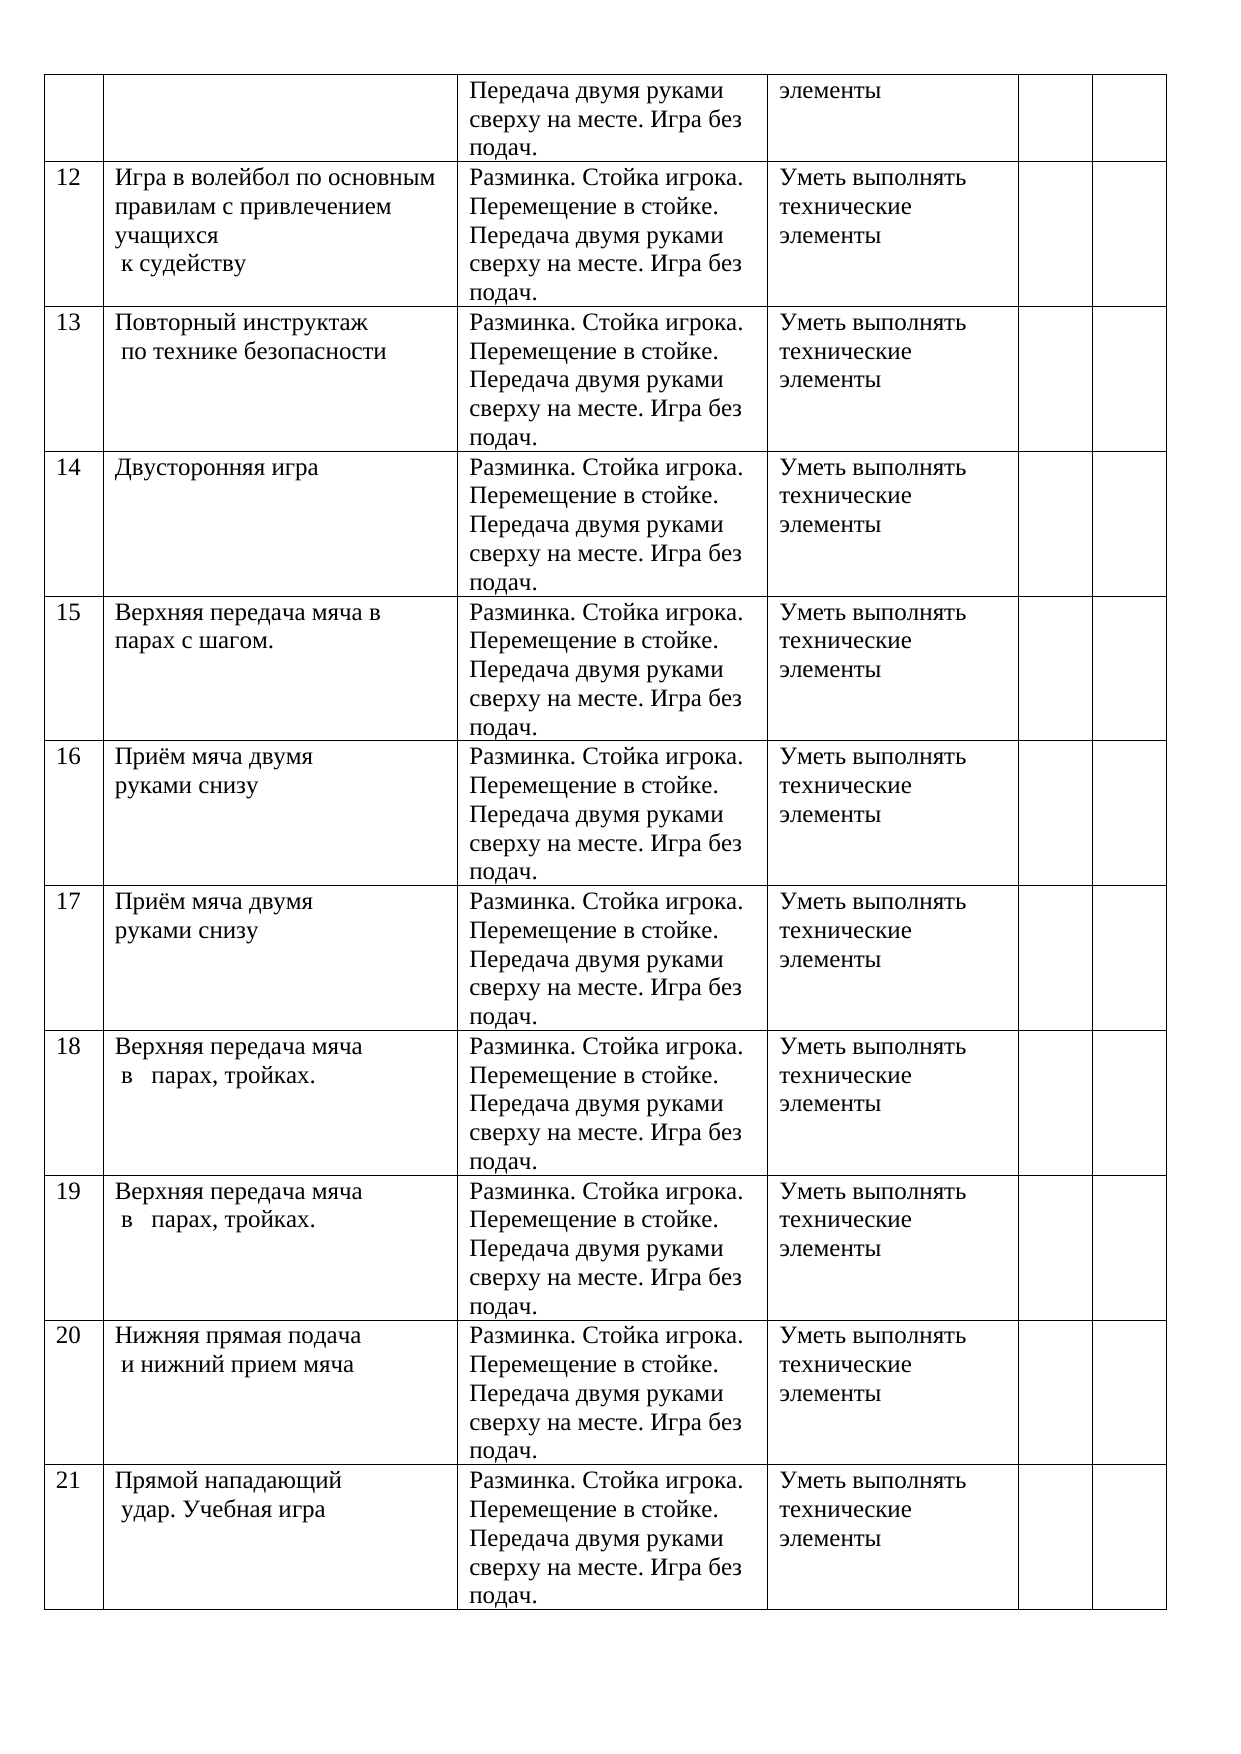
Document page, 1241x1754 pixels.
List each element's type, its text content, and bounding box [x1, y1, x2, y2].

table_cell 18 [45, 1031, 103, 1175]
table_cell Разминка. Стойка игрока. Перемещение в стойке. Передача двумя руками сверху на месте. Игра без подач. [458, 741, 767, 885]
table_cell 20 [45, 1321, 103, 1464]
table_cell Разминка. Стойка игрока. Перемещение в стойке. Передача двумя руками сверху на месте. Игра без подач. [458, 886, 767, 1030]
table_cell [458, 1465, 767, 1609]
table_cell [1019, 1321, 1092, 1464]
table_cell [1019, 75, 1092, 161]
table_cell Нижняя прямая подача и нижний прием мяча [104, 1321, 457, 1464]
table_cell 14 [45, 452, 103, 596]
table_cell [1093, 1465, 1166, 1609]
table_cell [1093, 1031, 1166, 1175]
table_cell Прямой нападающий удар. Учебная игра [104, 1465, 457, 1609]
table_cell 16 [45, 741, 103, 885]
table_cell 15 [45, 597, 103, 740]
table_cell [1019, 307, 1092, 451]
table_cell 11 [45, 75, 103, 161]
table_cell 21 [45, 1465, 103, 1609]
table_cell 13 [45, 307, 103, 451]
table_cell Разминка. Стойка игрока. Перемещение в стойке. Передача двумя руками сверху на месте. Игра без подач. [458, 1176, 767, 1319]
table_cell Разминка. Стойка игрока. Перемещение в стойке. Передача двумя руками сверху на месте. Игра без подач. [458, 162, 767, 306]
table_cell Двусторонняя игра [104, 452, 457, 596]
table_cell [1093, 1176, 1166, 1319]
table_cell [1093, 75, 1166, 161]
table_cell Игра в волейбол по основным правилам с привлечением учащихся к судейству [104, 162, 457, 306]
table_cell [1093, 307, 1166, 451]
table_cell Уметь выполнять технические элементы [768, 307, 1018, 451]
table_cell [458, 75, 767, 161]
table_cell Повторный инструктаж по технике безопасности [104, 307, 457, 451]
table_cell Разминка. Стойка игрока. Перемещение в стойке. Передача двумя руками сверху на месте. Игра без подач. [458, 307, 767, 451]
table_cell Уметь выполнять технические элементы [768, 886, 1018, 1030]
table_cell [1019, 741, 1092, 885]
table_cell Уметь выполнять технические элементы [768, 1321, 1018, 1464]
table_cell Уметь выполнять технические элементы [768, 1031, 1018, 1175]
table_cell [104, 75, 457, 161]
table_cell [1093, 886, 1166, 1030]
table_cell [768, 1465, 1018, 1609]
table_cell Уметь выполнять технические элементы [768, 162, 1018, 306]
table_cell Приём мяча двумя руками снизу [104, 886, 457, 1030]
table_cell Приём мяча двумя руками снизу [104, 741, 457, 885]
table_cell [1019, 1465, 1092, 1609]
table_cell [1019, 597, 1092, 740]
table_cell 17 [45, 886, 103, 1030]
table_cell [1093, 162, 1166, 306]
table_cell Верхняя передача мяча в парах, тройках. [104, 1031, 457, 1175]
table_cell Верхняя передача мяча в парах с шагом. [104, 597, 457, 740]
table_cell [1093, 597, 1166, 740]
table_cell Уметь выполнять технические элементы [768, 1176, 1018, 1319]
table_cell Разминка. Стойка игрока. Перемещение в стойке. Передача двумя руками сверху на месте. Игра без подач. [458, 1321, 767, 1464]
table_cell Разминка. Стойка игрока. Перемещение в стойке. Передача двумя руками сверху на месте. Игра без подач. [458, 1031, 767, 1175]
table_cell [1019, 886, 1092, 1030]
table_cell Разминка. Стойка игрока. Перемещение в стойке. Передача двумя руками сверху на месте. Игра без подач. [458, 452, 767, 596]
table_cell [1093, 741, 1166, 885]
table_cell [1019, 452, 1092, 596]
table_cell Верхняя передача мяча в парах, тройках. [104, 1176, 457, 1319]
table_cell [1093, 452, 1166, 596]
table_cell 12 [45, 162, 103, 306]
table_cell Уметь выполнять технические элементы [768, 741, 1018, 885]
table_cell [1093, 1321, 1166, 1464]
table_cell [1019, 1176, 1092, 1319]
table_cell 19 [45, 1176, 103, 1319]
table_cell [1019, 162, 1092, 306]
table_cell [1019, 1031, 1092, 1175]
table_cell Разминка. Стойка игрока. Перемещение в стойке. Передача двумя руками сверху на месте. Игра без подач. [458, 597, 767, 740]
table_cell Уметь выполнять технические элементы [768, 597, 1018, 740]
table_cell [768, 75, 1018, 161]
table_cell Уметь выполнять технические элементы [768, 452, 1018, 596]
